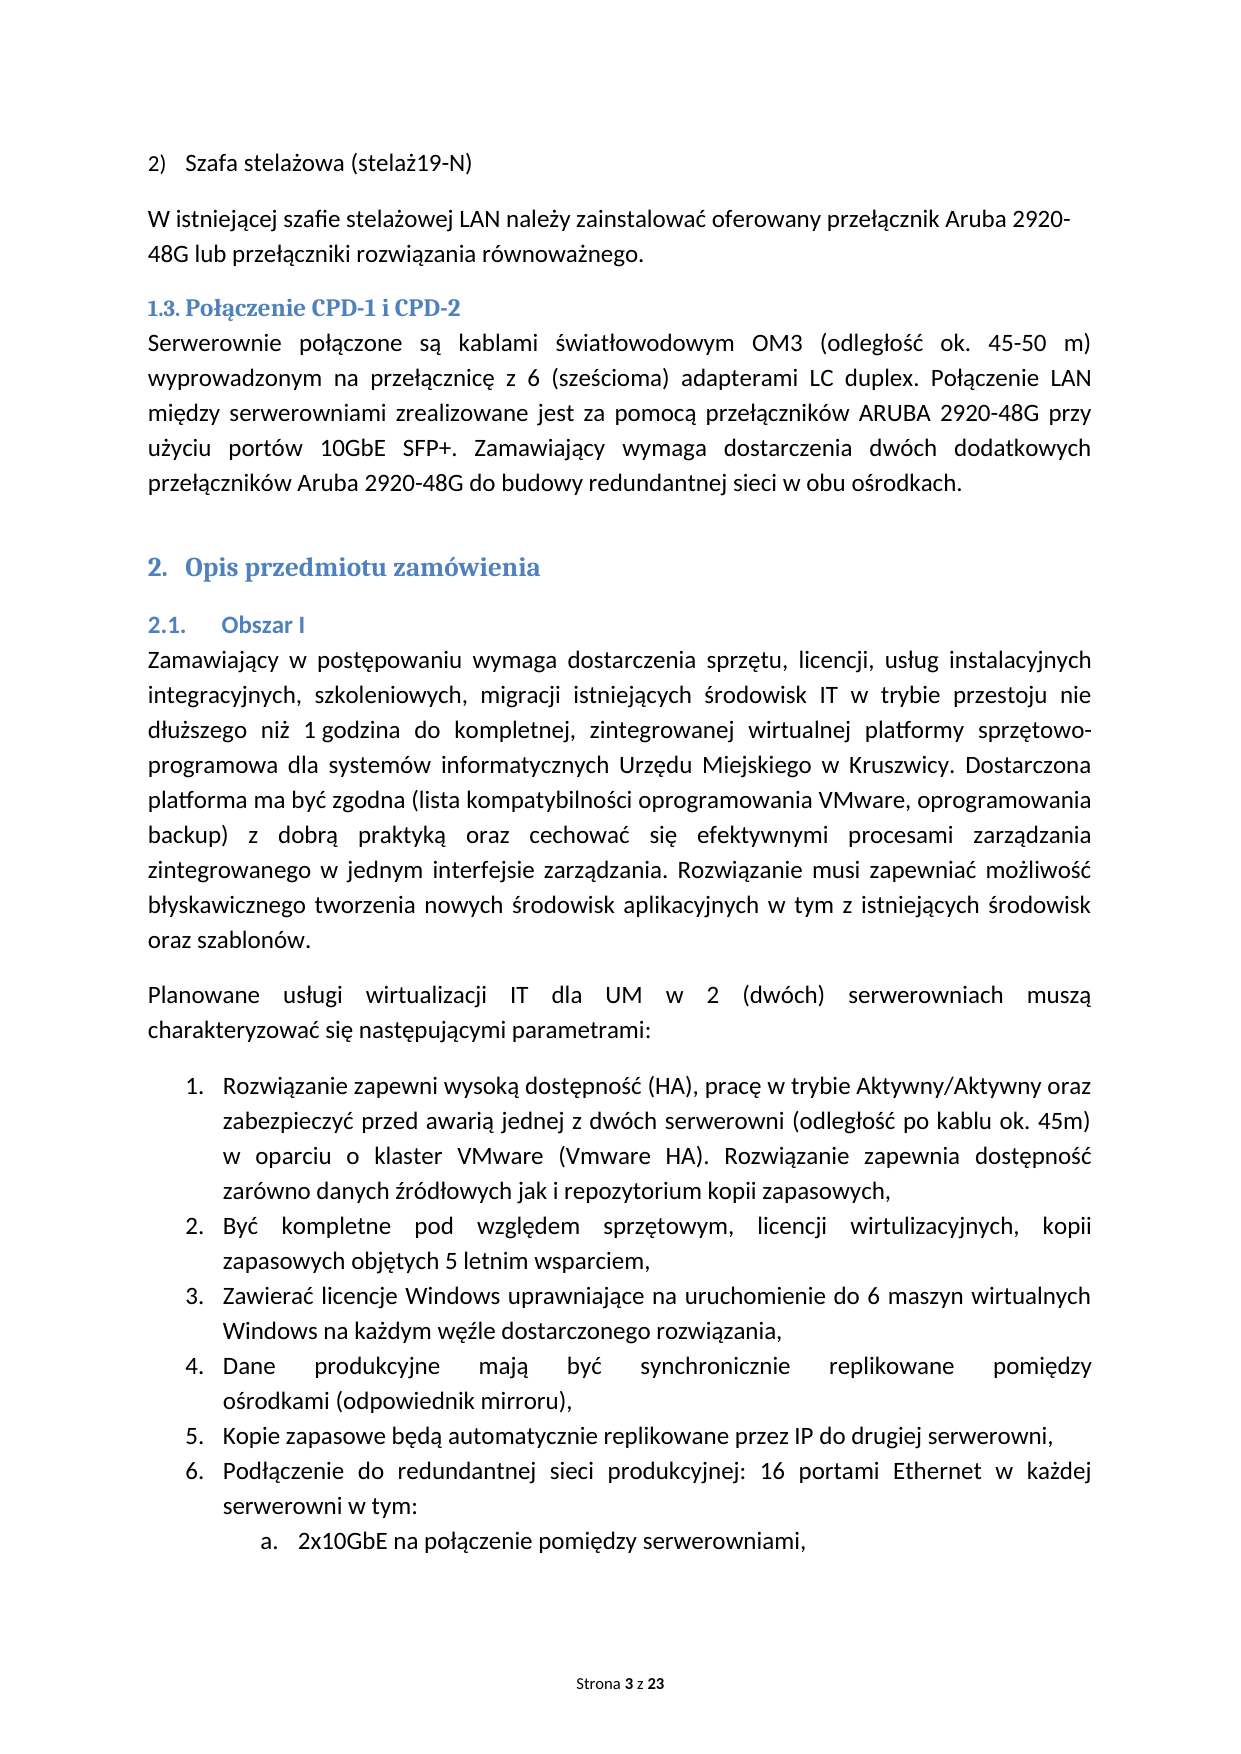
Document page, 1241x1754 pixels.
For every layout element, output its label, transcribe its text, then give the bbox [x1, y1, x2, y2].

text Planowane usługi wirtualizacji IT dla UM w 2 (dwóch) serwerowniach muszą charakteryzować się następującymi parametrami: [148, 980, 1093, 1045]
list Podłączenie do redundantnej sieci produkcyjnej: 16 portami Ethernet w każdej serwerowni w tym: [185, 1456, 1093, 1521]
text Zamawiający w postępowaniu wymaga dostarczenia sprzętu, licencji, usług instalacyjnych integracyjnych, szkoleniowych, migracji istniejących środowisk IT w trybie przestoju nie dłuższego niż 1 godzina do kompletnej, zintegrowanej wirtualnej platformy sprzętowo-programowa dla systemów informatycznych Urzędu Miejskiego w Kruszwicy. Dostarczona platforma ma być zgodna (lista kompatybilności oprogramowania VMware, oprogramowania backup) z dobrą praktyką oraz cechować się efektywnymi procesami zarządzania zintegrowanego w jednym interfejsie zarządzania. Rozwiązanie musi zapewniać możliwość błyskawicznego tworzenia nowych środowisk aplikacyjnych w tym z istniejących środowisk oraz szablonów. [148, 644, 1093, 954]
subtitle Połączenie CPD-1 i CPD-2 [148, 294, 1093, 323]
list Zawierać licencje Windows uprawniające na uruchomienie do 6 maszyn wirtualnych Windows na każdym węźle dostarczonego rozwiązania, [185, 1281, 1093, 1346]
text Serwerownie połączone są kablami światłowodowym OM3 (odległość ok. 45-50 m) wyprowadzonym na przełącznicę z 6 (sześcioma) adapterami LC duplex. Połączenie LAN między serwerowniami zrealizowane jest za pomocą przełączników ARUBA 2920-48G przy użyciu portów 10GbE SFP+. Zamawiający wymaga dostarczenia dwóch dodatkowych przełączników Aruba 2920-48G do budowy redundantnej sieci w obu ośrodkach. [148, 327, 1093, 498]
list Szafa stelażowa (stelaż19-N) [148, 148, 1093, 178]
list 2x10GbE na połączenie pomiędzy serwerowniami, [260, 1526, 1093, 1556]
subtitle Opis przedmiotu zamówienia [148, 552, 1093, 583]
subtitle Obszar I [148, 609, 1093, 639]
list Rozwiązanie zapewni wysoką dostępność (HA), pracę w trybie Aktywny/Aktywny oraz zabezpieczyć przed awarią jednej z dwóch serwerowni (odległość po kablu ok. 45m) w oparciu o klaster VMware (Vmware HA). Rozwiązanie zapewnia dostępność zarówno danych źródłowych jak i repozytorium kopii zapasowych, [185, 1071, 1093, 1206]
list Być kompletne pod względem sprzętowym, licencji wirtulizacyjnych, kopii zapasowych objętych 5 letnim wsparciem, [185, 1211, 1093, 1276]
text W istniejącej szafie stelażowej LAN należy zainstalować oferowany przełącznik Aruba 2920-48G lub przełączniki rozwiązania równoważnego. [148, 203, 1093, 269]
list Dane produkcyjne mają być synchronicznie replikowane pomiędzy ośrodkami (odpowiednik mirroru), [185, 1351, 1093, 1416]
list Kopie zapasowe będą automatycznie replikowane przez IP do drugiej serwerowni, [185, 1421, 1093, 1451]
